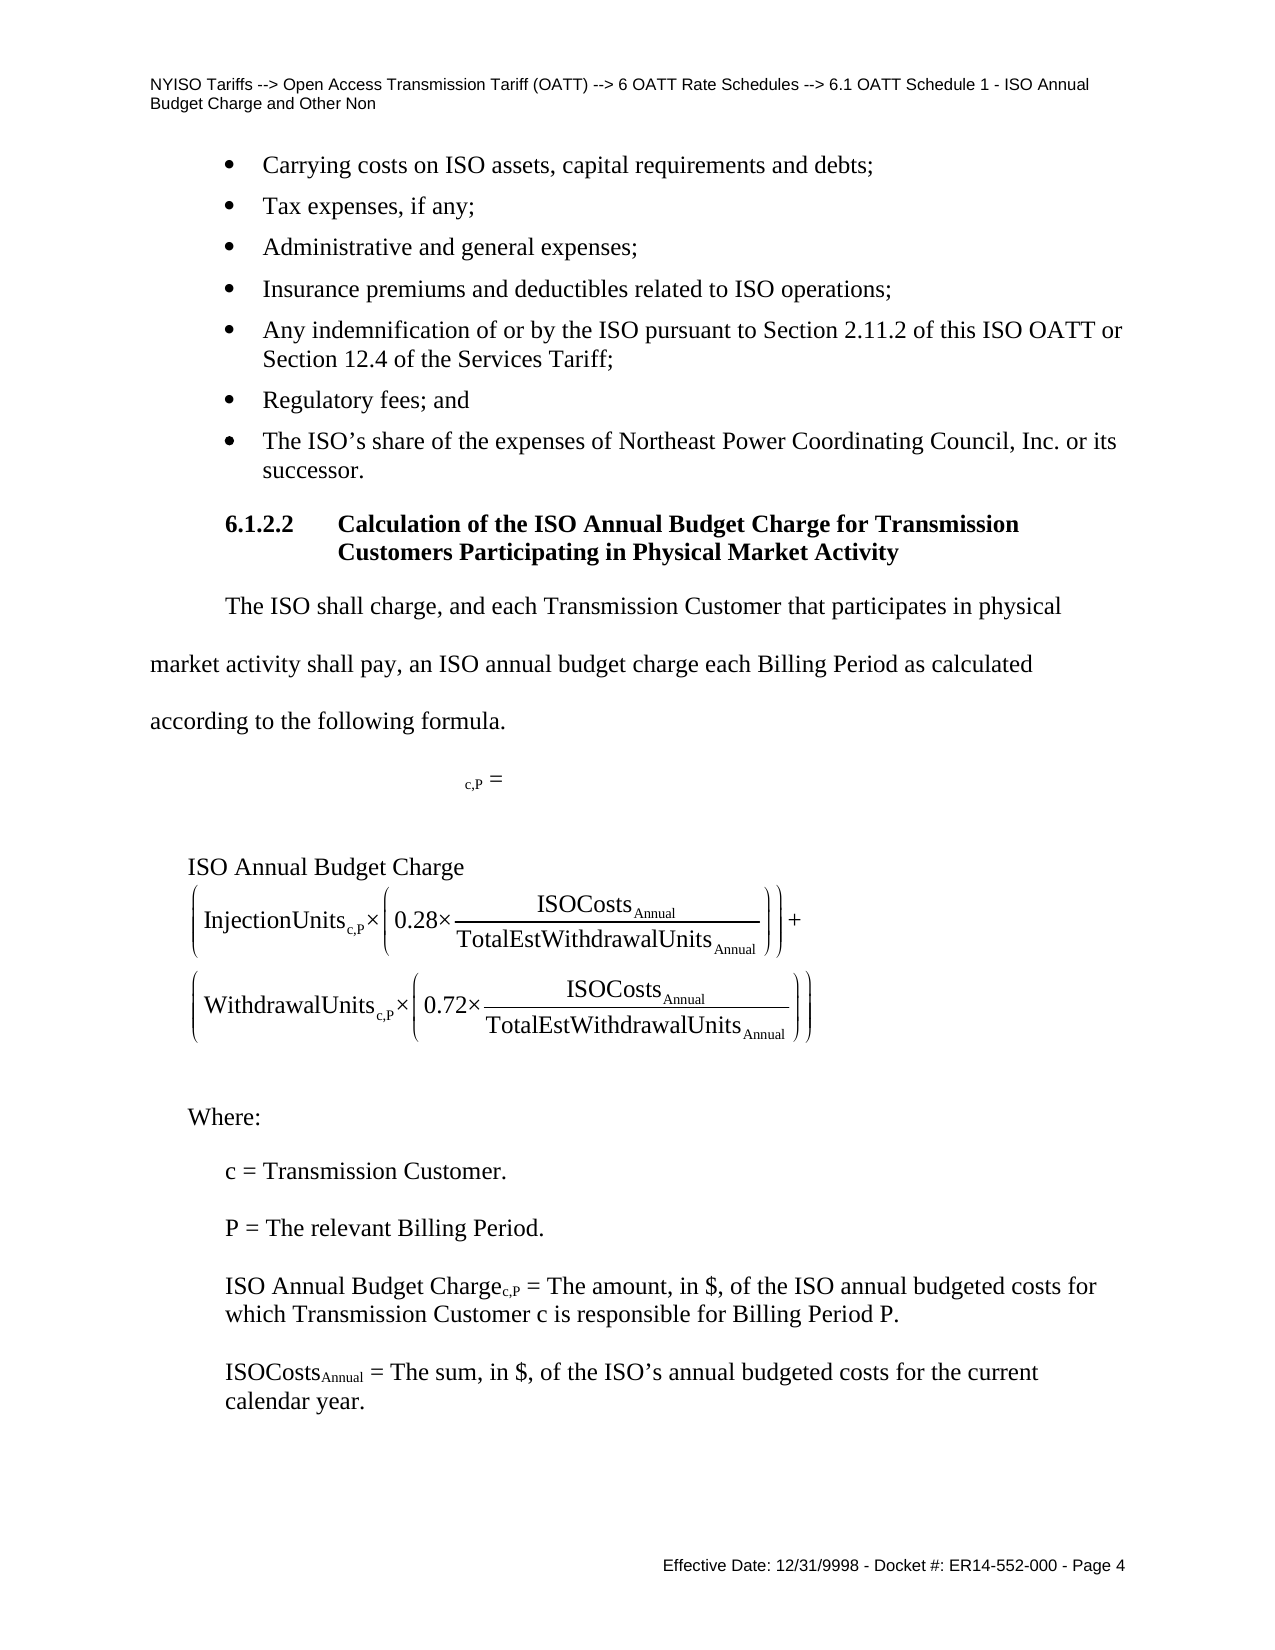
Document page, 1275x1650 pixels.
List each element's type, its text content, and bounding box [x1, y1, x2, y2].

text ISOCostsAnnual = The sum, in $, of the ISO’s annual budgeted costs for the current calendar year. [225, 1357, 1125, 1414]
text ISO Annual Budget Chargec,P = [187, 764, 1125, 1048]
text The ISO shall charge, and each Transmission Customer that participates in physical market activity shall pay, an ISO annual budget charge each Billing Period as calculated according to the following formula. [150, 591, 1125, 735]
text The ISO’s share of the expenses of Northeast Power Coordinating Council, Inc. or its successor. [225, 426, 1125, 484]
text Regulatory fees; and [225, 385, 1125, 414]
text Any indemnification of or by the ISO pursuant to Section 2.11.2 of this ISO OATT or Section 12.4 of the Services Tariff; [225, 315, 1125, 372]
subtitle 6.1.2.2 Calculation of the ISO Annual Budget Charge for Transmission Customers Participating in Physical Market Activity [225, 509, 1125, 566]
text Insurance premiums and deductibles related to ISO operations; [225, 274, 1125, 302]
text c = Transmission Customer. [225, 1156, 1125, 1184]
text ISO Annual Budget Chargec,P = The amount, in $, of the ISO annual budgeted costs for which Transmission Customer c is responsible for Billing Period P. [225, 1271, 1125, 1328]
text Where: [187, 1102, 1125, 1131]
text Carrying costs on ISO assets, capital requirements and debts; [225, 150, 1125, 179]
text Administrative and general expenses; [225, 232, 1125, 261]
text Tax expenses, if any; [225, 191, 1125, 220]
text P = The relevant Billing Period. [225, 1213, 1125, 1242]
